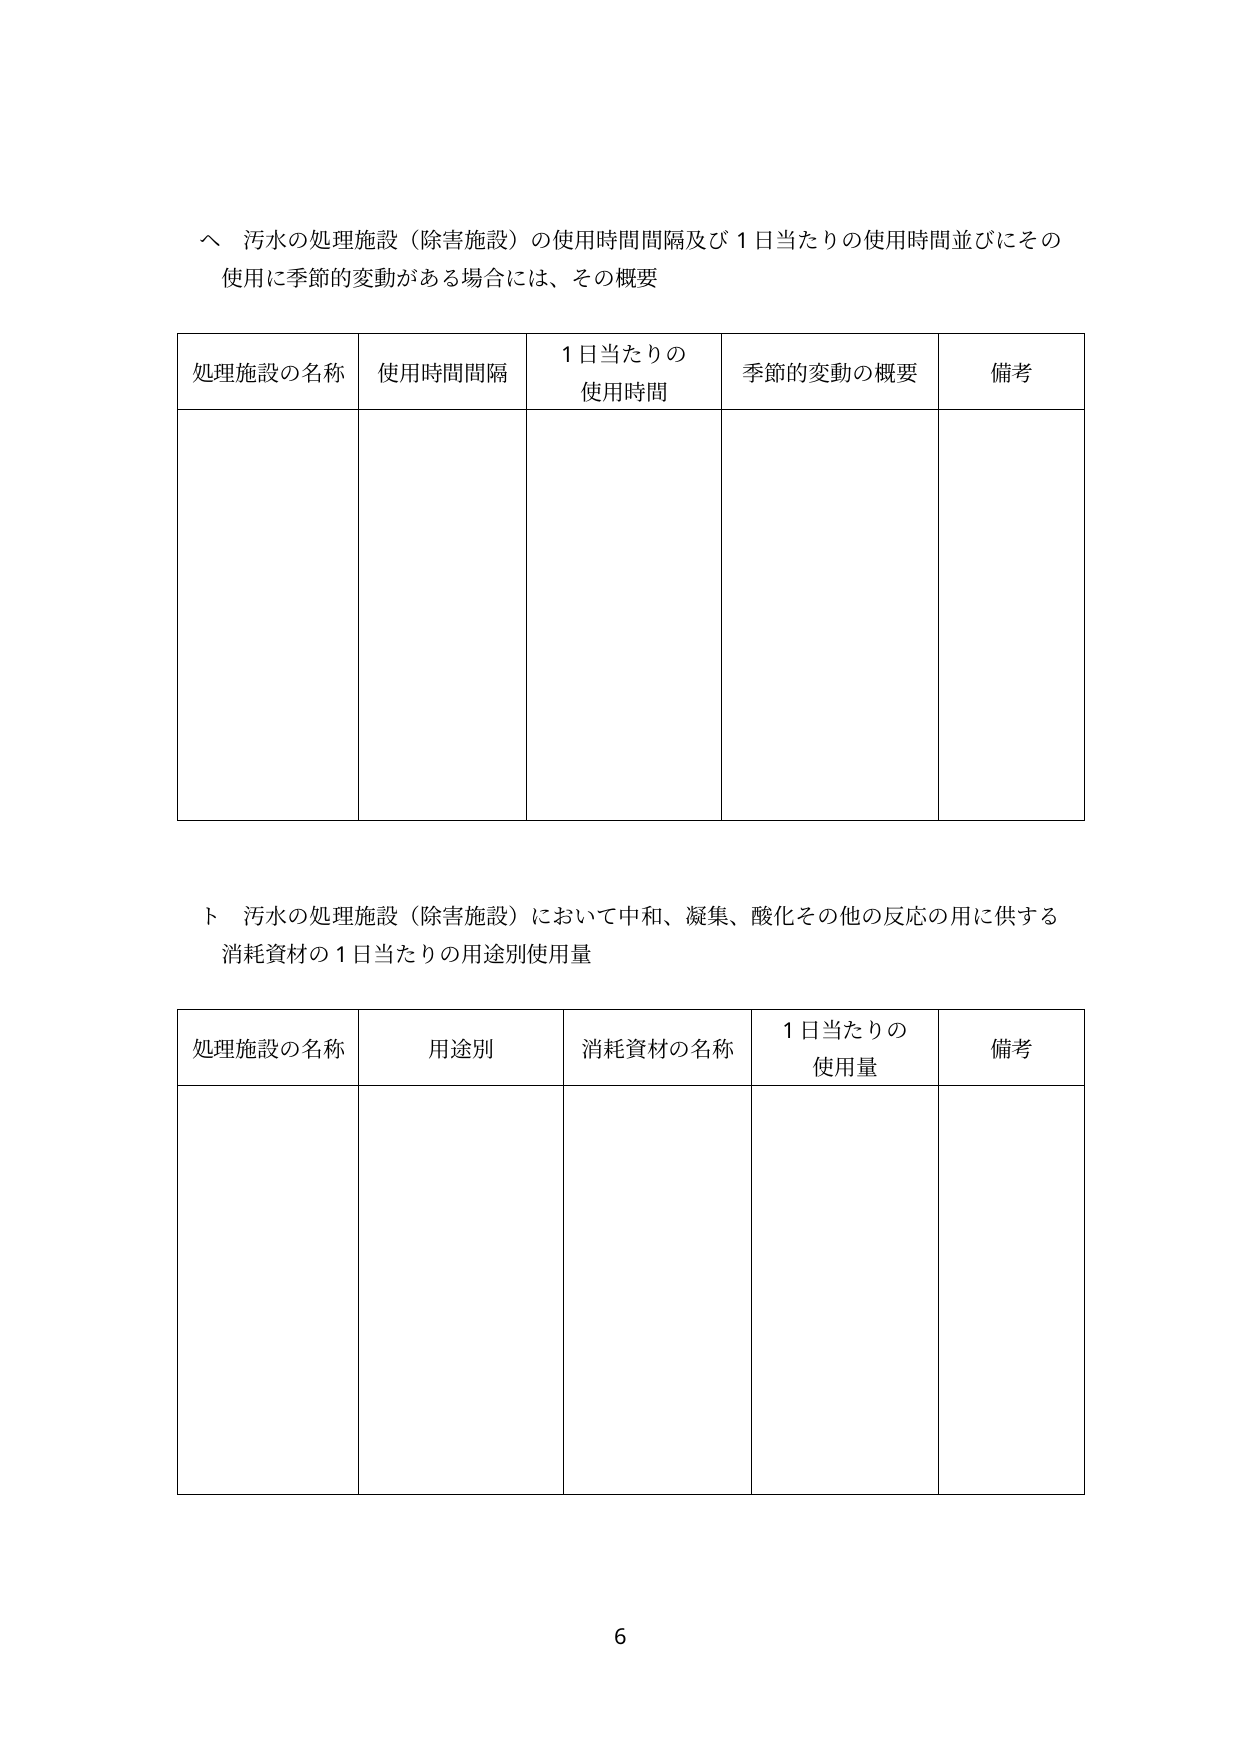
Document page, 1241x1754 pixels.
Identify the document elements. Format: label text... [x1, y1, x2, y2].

table_cell [564, 1086, 751, 1494]
table_cell [939, 1086, 1084, 1494]
table_header 使用時間間隔 [359, 334, 526, 409]
table_cell [359, 410, 526, 820]
table_header 処理施設の名称 [178, 1010, 358, 1085]
table_cell [178, 410, 358, 820]
table_cell [722, 410, 938, 820]
text ヘ 汚水の処理施設（除害施設）の使用時間間隔及び1日当たりの使用時間並びにその使用に季節的変動がある場合には、その概要 [177, 221, 1063, 296]
table_header 処理施設の名称 [178, 334, 358, 409]
table_cell [752, 1086, 938, 1494]
table_header 消耗資材の名称 [564, 1010, 751, 1085]
table_cell [178, 1086, 358, 1494]
table_header 1日当たりの 使用時間 [527, 334, 721, 409]
text ト 汚水の処理施設（除害施設）において中和、凝集、酸化その他の反応の用に供する消耗資材の1日当たりの用途別使用量 [177, 896, 1063, 971]
table_header 1日当たりの 使用量 [752, 1010, 938, 1085]
table_cell [939, 410, 1084, 820]
table_header 用途別 [359, 1010, 563, 1085]
table_cell [527, 410, 721, 820]
table_header 備考 [939, 1010, 1084, 1085]
table_header 備考 [939, 334, 1084, 409]
table_header 季節的変動の概要 [722, 334, 938, 409]
table_cell [359, 1086, 563, 1494]
